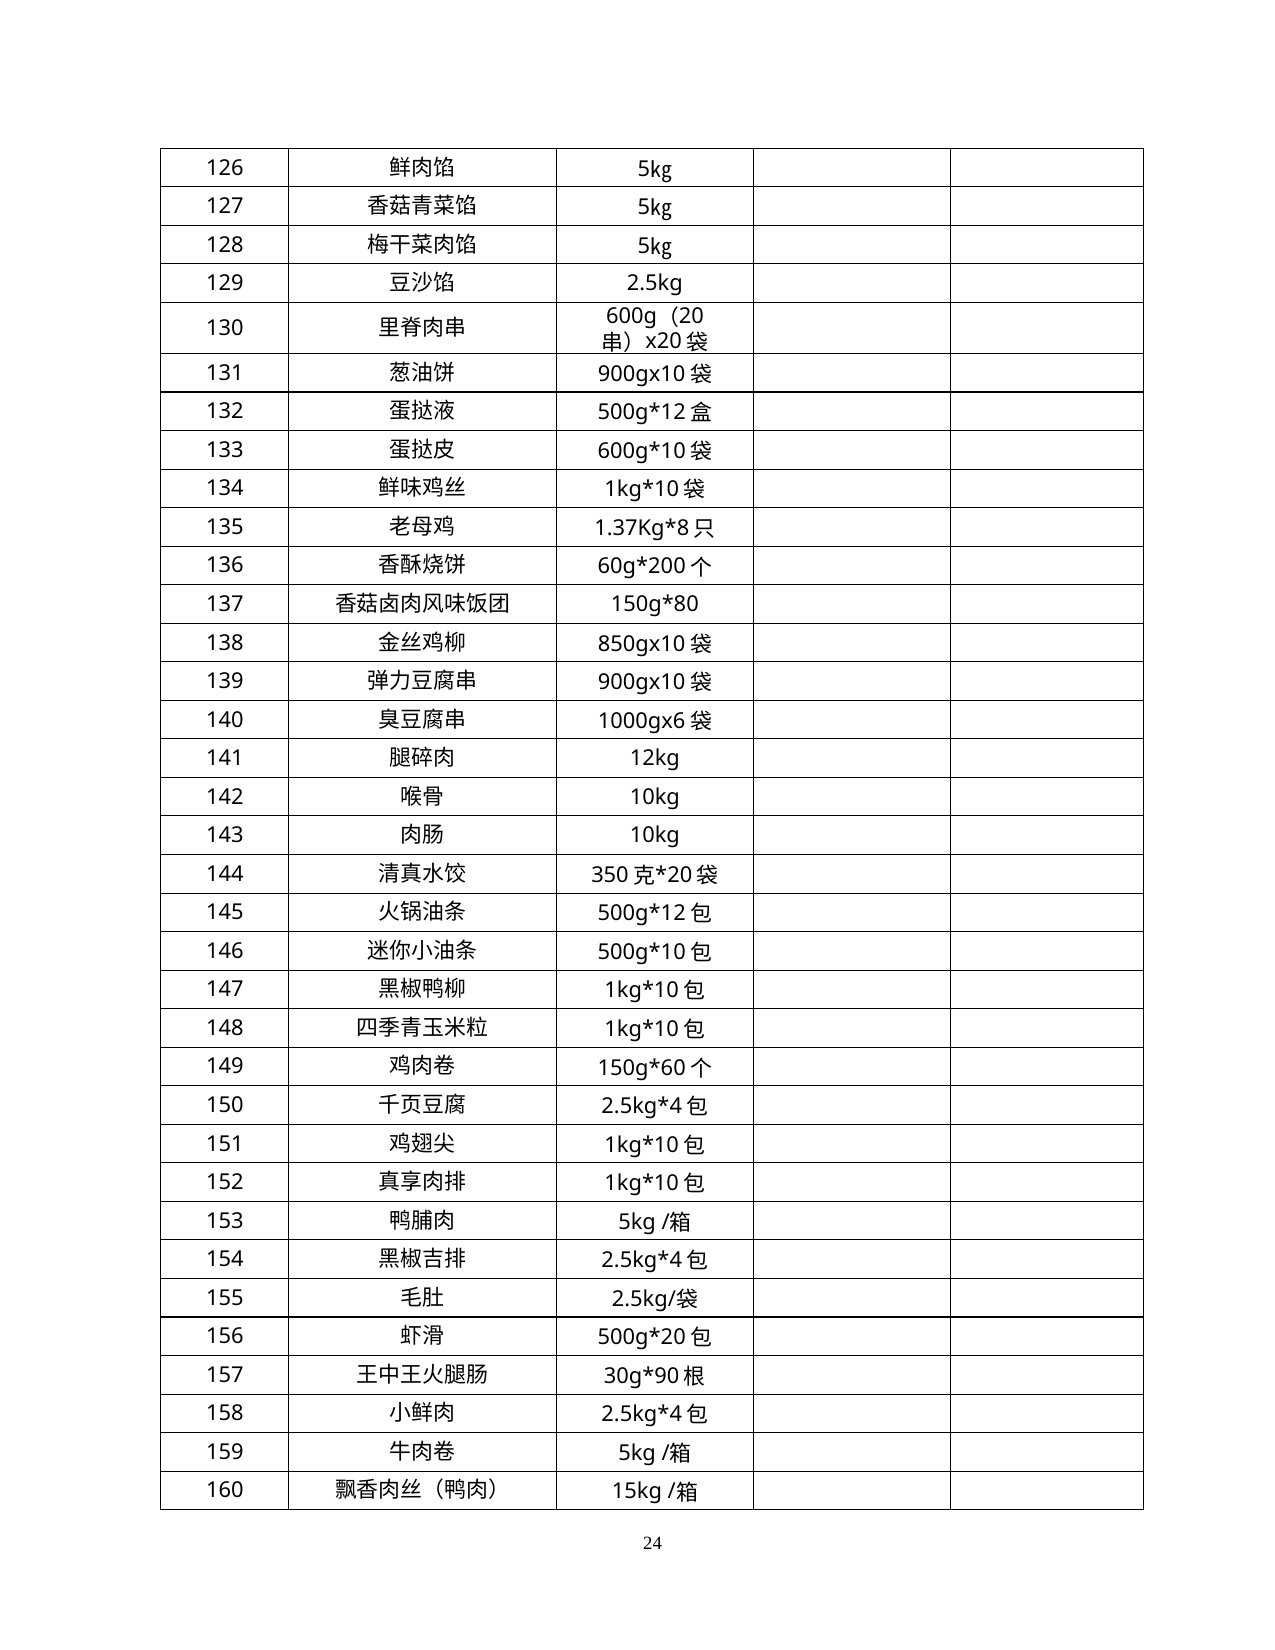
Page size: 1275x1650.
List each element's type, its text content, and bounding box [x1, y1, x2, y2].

table_cell [951, 739, 1143, 777]
table_cell 159 [161, 1433, 288, 1471]
table_cell 126 [161, 149, 288, 186]
table_cell 129 [161, 264, 288, 302]
table_cell 900gx10袋 [557, 354, 753, 391]
table_cell [754, 585, 950, 623]
table_cell 132 [161, 393, 288, 430]
table_cell [754, 393, 950, 430]
table_cell [951, 187, 1143, 225]
table_cell [951, 1472, 1143, 1509]
table_cell [754, 1356, 950, 1393]
table_cell 黑椒鸭柳 [289, 971, 556, 1008]
table_cell 155 [161, 1279, 288, 1316]
table_cell 150g*60个 [557, 1048, 753, 1085]
table_cell 香菇青菜馅 [289, 187, 556, 225]
table_cell 153 [161, 1202, 288, 1239]
table_cell [754, 1318, 950, 1355]
table_cell 2.5kg*4包 [557, 1086, 753, 1124]
table_cell 弹力豆腐串 [289, 662, 556, 700]
table_cell [754, 1472, 950, 1509]
table_cell 157 [161, 1356, 288, 1393]
table_cell 飘香肉丝（鸭肉） [289, 1472, 556, 1509]
table_cell 1kg*10包 [557, 1009, 753, 1047]
table_cell 150 [161, 1086, 288, 1124]
table_cell 火锅油条 [289, 894, 556, 931]
table_cell 151 [161, 1125, 288, 1162]
table_cell 600g*10袋 [557, 431, 753, 468]
table_cell 160 [161, 1472, 288, 1509]
table_cell 1kg*10包 [557, 1125, 753, 1162]
table_cell 137 [161, 585, 288, 623]
table_cell [754, 1395, 950, 1432]
table_cell [754, 778, 950, 815]
table_cell 148 [161, 1009, 288, 1047]
table_cell 140 [161, 701, 288, 738]
table_cell [754, 547, 950, 584]
table_cell [754, 1279, 950, 1316]
table_cell 158 [161, 1395, 288, 1432]
table_cell [754, 932, 950, 969]
table_cell [951, 1009, 1143, 1047]
table_cell [951, 431, 1143, 468]
table_cell [951, 701, 1143, 738]
table_cell 2.5kg/袋 [557, 1279, 753, 1316]
table_cell 毛肚 [289, 1279, 556, 1316]
table_cell 127 [161, 187, 288, 225]
table_cell [754, 624, 950, 661]
table_cell 鲜肉馅 [289, 149, 556, 186]
table_cell [754, 662, 950, 700]
table_cell [951, 1395, 1143, 1432]
table_cell [754, 264, 950, 302]
table_cell 141 [161, 739, 288, 777]
table_cell 梅干菜肉馅 [289, 226, 556, 263]
table_cell [754, 187, 950, 225]
table_cell 30g*90根 [557, 1356, 753, 1393]
table_cell 5kg /箱 [557, 1433, 753, 1471]
table_cell [951, 1433, 1143, 1471]
table_cell [754, 508, 950, 546]
table_cell [754, 1202, 950, 1239]
table_cell [754, 1125, 950, 1162]
table_cell 128 [161, 226, 288, 263]
table_cell 香菇卤肉风味饭团 [289, 585, 556, 623]
table_cell [951, 1048, 1143, 1085]
table_cell [951, 778, 1143, 815]
table_cell 5kg /箱 [557, 1202, 753, 1239]
table_cell 喉骨 [289, 778, 556, 815]
table_cell 豆沙馅 [289, 264, 556, 302]
table_cell 350克*20袋 [557, 855, 753, 892]
table_cell [951, 1086, 1143, 1124]
table_cell 葱油饼 [289, 354, 556, 391]
table_cell 鸭脯肉 [289, 1202, 556, 1239]
table_cell 135 [161, 508, 288, 546]
table_cell [951, 393, 1143, 430]
table_cell 鸡翅尖 [289, 1125, 556, 1162]
table_cell [754, 226, 950, 263]
table_cell [754, 701, 950, 738]
table_cell 142 [161, 778, 288, 815]
table_cell [951, 585, 1143, 623]
table_cell 千页豆腐 [289, 1086, 556, 1124]
table_cell [754, 431, 950, 468]
table_cell 138 [161, 624, 288, 661]
table_cell 152 [161, 1163, 288, 1201]
table_cell [754, 303, 950, 353]
table_cell 蛋挞液 [289, 393, 556, 430]
table_cell 1.37Kg*8只 [557, 508, 753, 546]
table_cell 136 [161, 547, 288, 584]
table_cell 蛋挞皮 [289, 431, 556, 468]
table_cell 130 [161, 303, 288, 353]
table_cell [754, 1433, 950, 1471]
table_cell 500g*12包 [557, 894, 753, 931]
table_cell 香酥烧饼 [289, 547, 556, 584]
table_cell [754, 149, 950, 186]
table_cell 146 [161, 932, 288, 969]
table_cell 150g*80 [557, 585, 753, 623]
table_cell [754, 1009, 950, 1047]
table_cell [951, 1125, 1143, 1162]
table_cell [754, 855, 950, 892]
table_cell 腿碎肉 [289, 739, 556, 777]
table_cell [754, 971, 950, 1008]
table_cell 肉肠 [289, 816, 556, 854]
table_cell [754, 1086, 950, 1124]
table_cell [754, 354, 950, 391]
table_cell [951, 547, 1143, 584]
table_cell [754, 470, 950, 507]
table_cell [951, 1279, 1143, 1316]
table_cell 1000gx6袋 [557, 701, 753, 738]
table_cell [951, 264, 1143, 302]
table_cell 10kg [557, 778, 753, 815]
table_cell 133 [161, 431, 288, 468]
table_cell 虾滑 [289, 1318, 556, 1355]
table_cell 850gx10袋 [557, 624, 753, 661]
table_cell 牛肉卷 [289, 1433, 556, 1471]
table_cell [951, 894, 1143, 931]
table_cell [951, 662, 1143, 700]
table_cell 5㎏ [557, 149, 753, 186]
table_cell 60g*200个 [557, 547, 753, 584]
table_cell 600g（20串）x20袋 [557, 303, 753, 353]
table_cell 臭豆腐串 [289, 701, 556, 738]
table_cell [951, 149, 1143, 186]
table_cell 139 [161, 662, 288, 700]
table_cell 12kg [557, 739, 753, 777]
table_cell [951, 1202, 1143, 1239]
table_cell 134 [161, 470, 288, 507]
table_cell 老母鸡 [289, 508, 556, 546]
table_cell [951, 354, 1143, 391]
table_cell 里脊肉串 [289, 303, 556, 353]
table_cell 500g*10包 [557, 932, 753, 969]
table_cell 1kg*10包 [557, 1163, 753, 1201]
table_cell 鲜味鸡丝 [289, 470, 556, 507]
table_cell 145 [161, 894, 288, 931]
table_cell 1kg*10包 [557, 971, 753, 1008]
table_cell 900gx10袋 [557, 662, 753, 700]
table_cell 144 [161, 855, 288, 892]
table_cell 154 [161, 1240, 288, 1278]
table_cell [951, 624, 1143, 661]
table_cell 真享肉排 [289, 1163, 556, 1201]
table_cell [951, 971, 1143, 1008]
table_cell 156 [161, 1318, 288, 1355]
table_cell 131 [161, 354, 288, 391]
table_cell [951, 226, 1143, 263]
table_cell [754, 1240, 950, 1278]
table_cell 5㎏ [557, 226, 753, 263]
table_cell [951, 855, 1143, 892]
table_cell [951, 932, 1143, 969]
table_cell [951, 508, 1143, 546]
table_cell [951, 1318, 1143, 1355]
table_cell [754, 894, 950, 931]
table_cell 小鲜肉 [289, 1395, 556, 1432]
table_cell 500g*20包 [557, 1318, 753, 1355]
table_cell [754, 816, 950, 854]
table_cell [951, 470, 1143, 507]
table_cell 149 [161, 1048, 288, 1085]
table_cell 鸡肉卷 [289, 1048, 556, 1085]
table_cell 1kg*10袋 [557, 470, 753, 507]
table_cell 5㎏ [557, 187, 753, 225]
table_cell 10kg [557, 816, 753, 854]
table_cell [754, 1048, 950, 1085]
table_cell [754, 1163, 950, 1201]
table_cell [951, 303, 1143, 353]
table_cell 15kg /箱 [557, 1472, 753, 1509]
table_cell [754, 739, 950, 777]
table_cell 金丝鸡柳 [289, 624, 556, 661]
table_cell [951, 1163, 1143, 1201]
table_cell 四季青玉米粒 [289, 1009, 556, 1047]
table_cell 王中王火腿肠 [289, 1356, 556, 1393]
table_cell 迷你小油条 [289, 932, 556, 969]
table_cell 147 [161, 971, 288, 1008]
table_cell 清真水饺 [289, 855, 556, 892]
table_cell 143 [161, 816, 288, 854]
table_cell 2.5kg*4包 [557, 1240, 753, 1278]
table_cell [951, 816, 1143, 854]
table_cell 2.5kg*4包 [557, 1395, 753, 1432]
table_cell 2.5kg [557, 264, 753, 302]
table_cell 500g*12盒 [557, 393, 753, 430]
table_cell 黑椒吉排 [289, 1240, 556, 1278]
table_cell [951, 1240, 1143, 1278]
table_cell [951, 1356, 1143, 1393]
